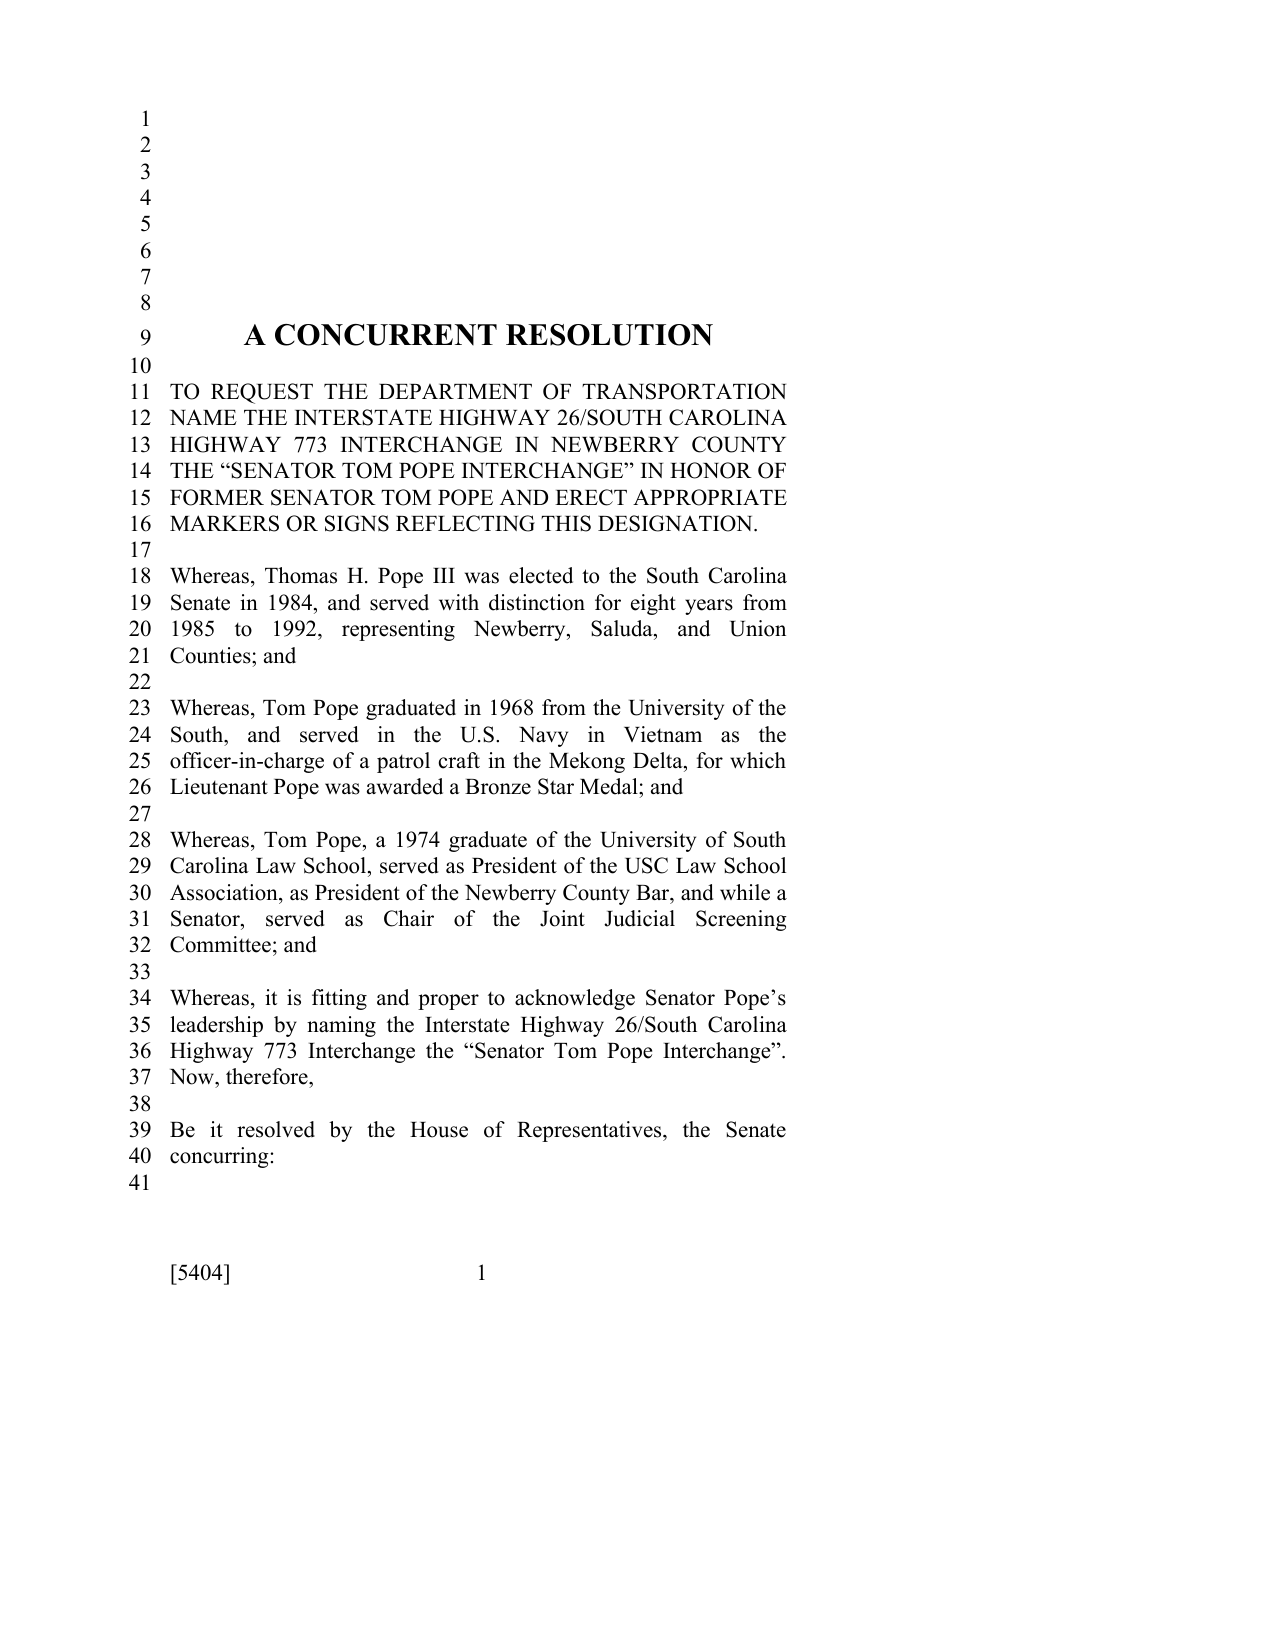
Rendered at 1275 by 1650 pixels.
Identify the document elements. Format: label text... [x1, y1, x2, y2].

text Whereas, Thomas H. Pope III was elected to the South Carolina Senate in 1984, and served with distinction for eight years from 1985 to 1992, representing Newberry, Saluda, and Union Counties; and [169, 563, 787, 668]
text Whereas, Tom Pope, a 1974 graduate of the University of South Carolina Law School, served as President of the USC Law School Association, as President of the Newberry County Bar, and while a Senator, served as Chair of the Joint Judicial Screening Committee; and [169, 826, 787, 958]
text Whereas, Tom Pope graduated in 1968 from the University of the South, and served in the U.S. Navy in Vietnam as the officer-in-charge of a patrol craft in the Mekong Delta, for which Lieutenant Pope was awarded a Bronze Star Medal; and [169, 694, 787, 800]
text A CONCURRENT RESOLUTION [169, 316, 787, 352]
text TO REQUEST THE DEPARTMENT OF TRANSPORTATION NAME THE INTERSTATE HIGHWAY 26/SOUTH CAROLINA HIGHWAY 773 INTERCHANGE IN NEWBERRY COUNTY THE “SENATOR TOM POPE INTERCHANGE” IN HONOR OF FORMER SENATOR TOM POPE AND ERECT APPROPRIATE MARKERS OR SIGNS REFLECTING THIS DESIGNATION. [169, 378, 787, 536]
text Be it resolved by the House of Representatives, the Senate concurring: [169, 1116, 787, 1169]
text Whereas, it is fitting and proper to acknowledge Senator Pope’s leadership by naming the Interstate Highway 26/South Carolina Highway 773 Interchange the “Senator Tom Pope Interchange”. Now, therefore, [169, 984, 787, 1090]
